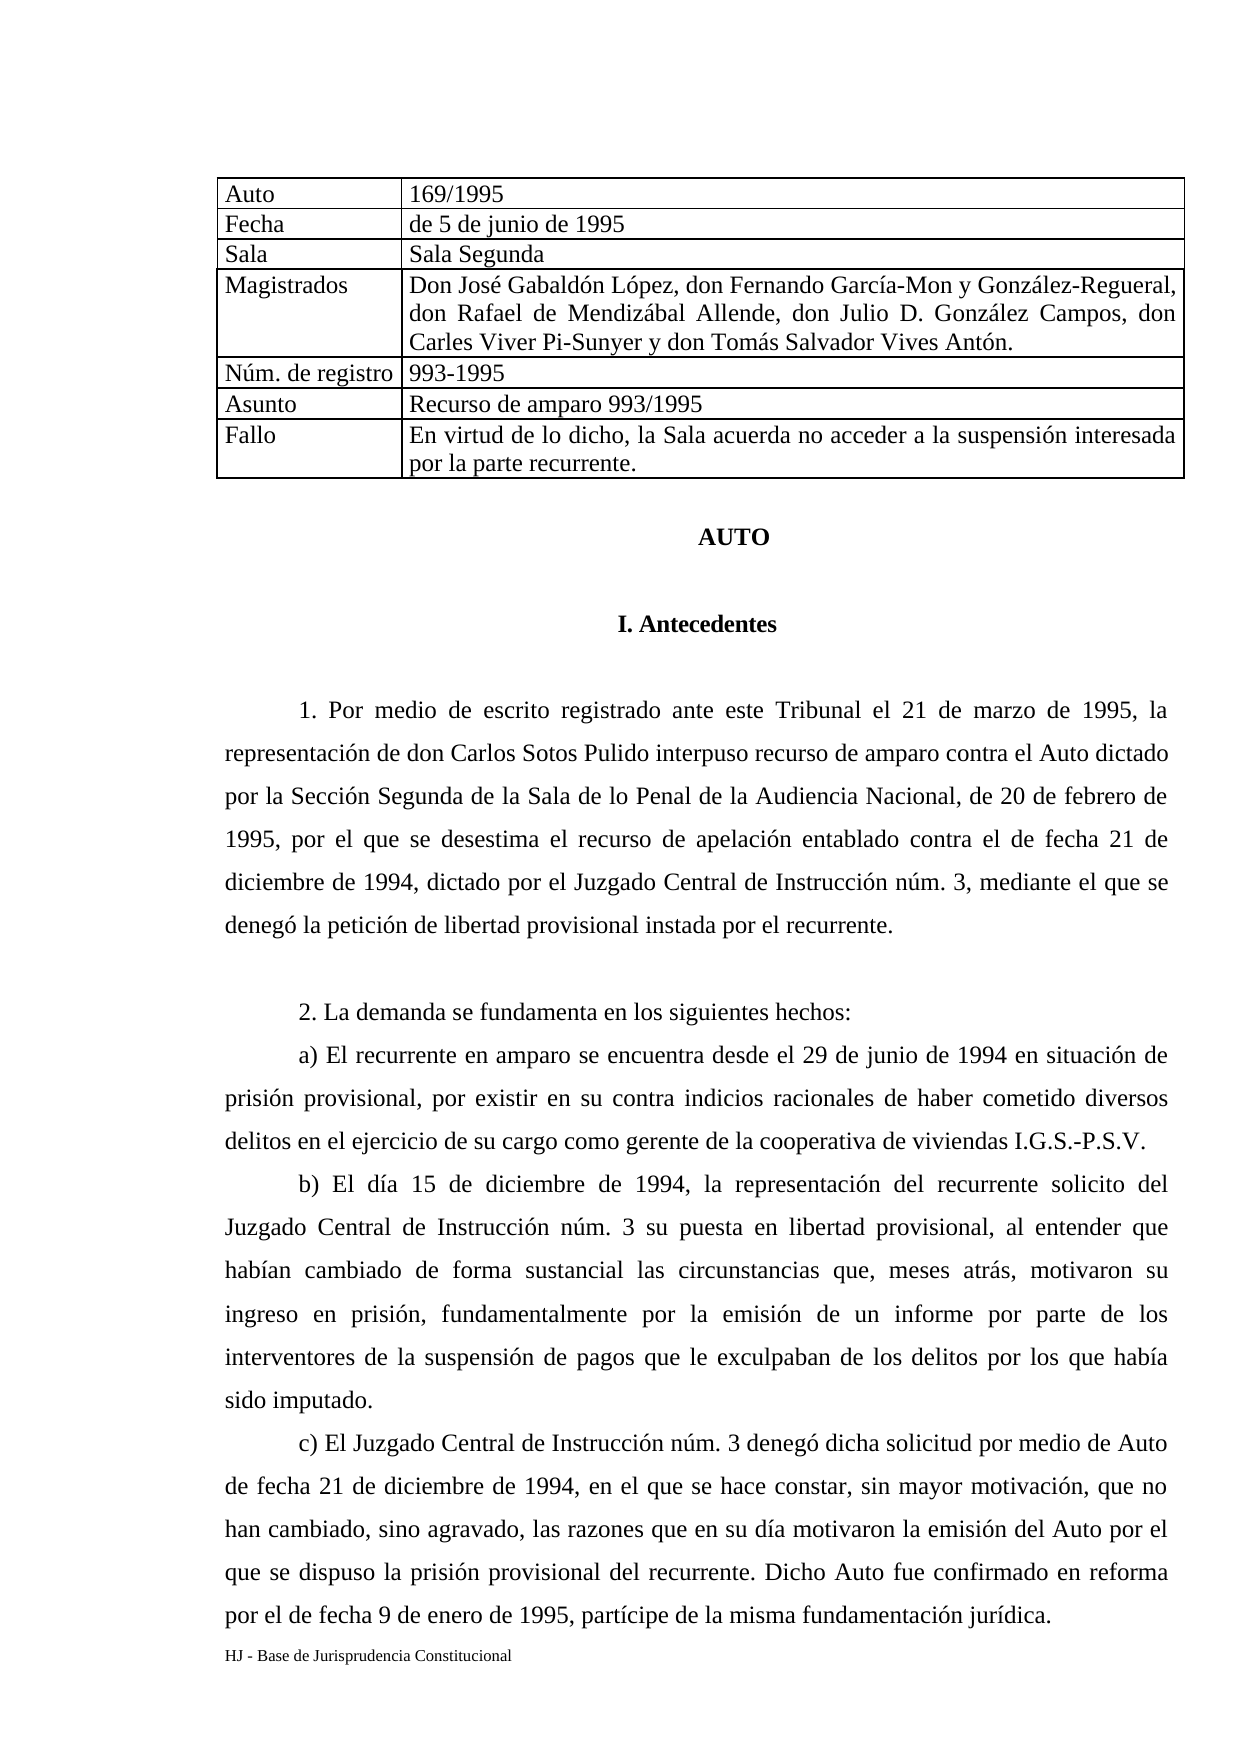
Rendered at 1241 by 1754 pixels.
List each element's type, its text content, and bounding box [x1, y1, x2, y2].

table_header 169/1995 [402, 179, 1184, 207]
text 1. Por medio de escrito registrado ante este Tribunal el 21 de marzo de 1995, la representación de don Carlos Sotos Pulido interpuso recurso de amparo contra el Auto dictado por la Sección Segunda de la Sala de lo Penal de la Audiencia Nacional, de 20 de febrero de 1995, por el que se desestima el recurso de apelación entablado contra el de fecha 21 de diciembre de 1994, dictado por el Juzgado Central de Instrucción núm. 3, mediante el que se denegó la petición de libertad provisional instada por el recurrente. [224, 695, 1169, 939]
table_cell Sala Segunda [402, 240, 1184, 268]
table_cell 993-1995 [403, 358, 1183, 387]
table_cell Magistrados [218, 270, 401, 356]
table_cell Núm. de registro [218, 358, 401, 387]
text b) El día 15 de diciembre de 1994, la representación del recurrente solicito del Juzgado Central de Instrucción núm. 3 su puesta en libertad provisional, al entender que habían cambiado de forma sustancial las circunstancias que, meses atrás, motivaron su ingreso en prisión, fundamentalmente por la emisión de un informe por parte de los interventores de la suspensión de pagos que le exculpaban de los delitos por los que había sido imputado. [224, 1169, 1169, 1414]
text AUTO [224, 522, 1169, 551]
text I. Antecedentes [224, 609, 1169, 637]
text 2. La demanda se fundamenta en los siguientes hechos: [224, 997, 1169, 1026]
table_cell Asunto [218, 389, 401, 418]
table_cell Sala [218, 240, 401, 268]
text a) El recurrente en amparo se encuentra desde el 29 de junio de 1994 en situación de prisión provisional, por existir en su contra indicios racionales de haber cometido diversos delitos en el ejercicio de su cargo como gerente de la cooperativa de viviendas I.G.S.-P.S.V. [224, 1040, 1169, 1155]
table_cell Fallo [218, 420, 401, 477]
table_header Auto [218, 179, 401, 207]
table_cell de 5 de junio de 1995 [402, 209, 1184, 238]
table_cell Recurso de amparo 993/1995 [403, 389, 1183, 418]
table_cell Don José Gabaldón López, don Fernando García-Mon y González-Regueral, don Rafael de Mendizábal Allende, don Julio D. González Campos, don Carles Viver Pi-Sunyer y don Tomás Salvador Vives Antón. [403, 270, 1183, 356]
table_cell En virtud de lo dicho, la Sala acuerda no acceder a la suspensión interesada por la parte recurrente. [403, 420, 1183, 477]
text c) El Juzgado Central de Instrucción núm. 3 denegó dicha solicitud por medio de Auto de fecha 21 de diciembre de 1994, en el que se hace constar, sin mayor motivación, que no han cambiado, sino agravado, las razones que en su día motivaron la emisión del Auto por el que se dispuso la prisión provisional del recurrente. Dicho Auto fue confirmado en reforma por el de fecha 9 de enero de 1995, partícipe de la misma fundamentación jurídica. [224, 1428, 1169, 1629]
table_cell Fecha [218, 209, 401, 238]
